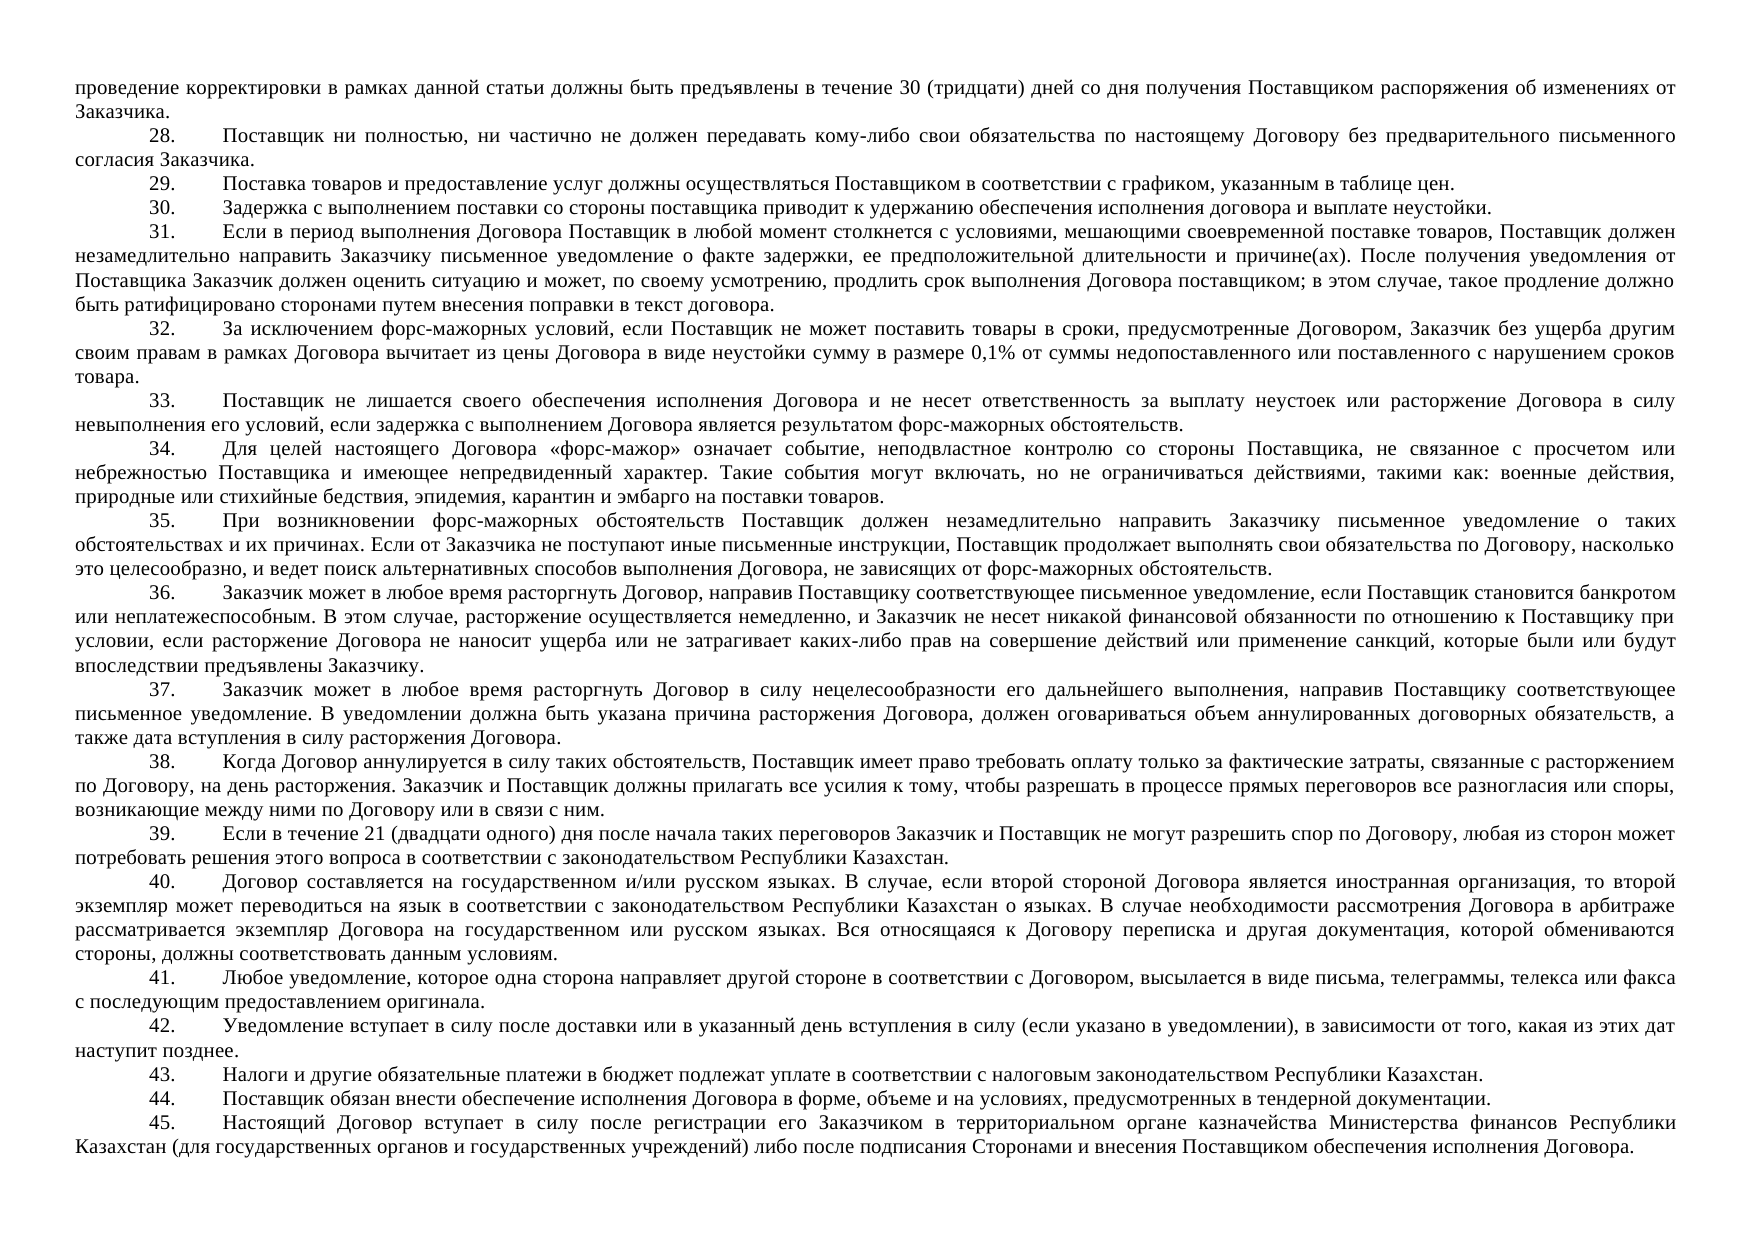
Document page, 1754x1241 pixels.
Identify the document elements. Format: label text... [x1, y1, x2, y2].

list Если в период выполнения Договора Поставщик в любой момент столкнется с условиями, мешающими своевременной поставке товаров, Поставщик должен незамедлительно направить Заказчику письменное уведомление о факте задержки, ее предположительной длительности и причине(ах). После получения уведомления от Поставщика Заказчик должен оценить ситуацию и может, по своему усмотрению, продлить срок выполнения Договора поставщиком; в этом случае, такое продление должно быть ратифицировано сторонами путем внесения поправки в текст договора. [75, 219, 1679, 316]
list При возникновении форс-мажорных обстоятельств Поставщик должен незамедлительно направить Заказчику письменное уведомление о таких обстоятельствах и их причинах. Если от Заказчика не поступают иные письменные инструкции, Поставщик продолжает выполнять свои обязательства по Договору, насколько это целесообразно, и ведет поиск альтернативных способов выполнения Договора, не зависящих от форс-мажорных обстоятельств. [75, 508, 1679, 580]
list Любое уведомление, которое одна сторона направляет другой стороне в соответствии с Договором, высылается в виде письма, телеграммы, телекса или факса с последующим предоставлением оригинала. [75, 965, 1679, 1013]
list Заказчик может в любое время расторгнуть Договор в силу нецелесообразности его дальнейшего выполнения, направив Поставщику соответствующее письменное уведомление. В уведомлении должна быть указана причина расторжения Договора, должен оговариваться объем аннулированных договорных обязательств, а также дата вступления в силу расторжения Договора. [75, 677, 1679, 749]
list Когда Договор аннулируется в силу таких обстоятельств, Поставщик имеет право требовать оплату только за фактические затраты, связанные с расторжением по Договору, на день расторжения. Заказчик и Поставщик должны прилагать все усилия к тому, чтобы разрешать в процессе прямых переговоров все разногласия или споры, возникающие между ними по Договору или в связи с ним. [75, 749, 1679, 821]
list Уведомление вступает в силу после доставки или в указанный день вступления в силу (если указано в уведомлении), в зависимости от того, какая из этих дат наступит позднее. [75, 1013, 1679, 1062]
list Поставщик не лишается своего обеспечения исполнения Договора и не несет ответственность за выплату неустоек или расторжение Договора в силу невыполнения его условий, если задержка с выполнением Договора является результатом форс-мажорных обстоятельств. [75, 388, 1679, 436]
list Налоги и другие обязательные платежи в бюджет подлежат уплате в соответствии с налоговым законодательством Республики Казахстан. [75, 1062, 1679, 1086]
list Поставщик обязан внести обеспечение исполнения Договора в форме, объеме и на условиях, предусмотренных в тендерной документации. [75, 1086, 1679, 1110]
list Задержка с выполнением поставки со стороны поставщика приводит к удержанию обеспечения исполнения договора и выплате неустойки. [75, 195, 1679, 219]
list Поставка товаров и предоставление услуг должны осуществляться Поставщиком в соответствии с графиком, указанным в таблице цен. [75, 171, 1679, 195]
list За исключением форс-мажорных условий, если Поставщик не может поставить товары в сроки, предусмотренные Договором, Заказчик без ущерба другим своим правам в рамках Договора вычитает из цены Договора в виде неустойки сумму в размере 0,1% от суммы недопоставленного или поставленного с нарушением сроков товара. [75, 316, 1679, 388]
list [75, 75, 1679, 123]
list Поставщик ни полностью, ни частично не должен передавать кому-либо свои обязательства по настоящему Договору без предварительного письменного согласия Заказчика. [75, 123, 1679, 171]
list Заказчик может в любое время расторгнуть Договор, направив Поставщику соответствующее письменное уведомление, если Поставщик становится банкротом или неплатежеспособным. В этом случае, расторжение осуществляется немедленно, и Заказчик не несет никакой финансовой обязанности по отношению к Поставщику при условии, если расторжение Договора не наносит ущерба или не затрагивает каких-либо прав на совершение действий или применение санкций, которые были или будут впоследствии предъявлены Заказчику. [75, 580, 1679, 677]
list Настоящий Договор вступает в силу после регистрации его Заказчиком в территориальном органе казначейства Министерства финансов Республики Казахстан (для государственных органов и государственных учреждений) либо после подписания Сторонами и внесения Поставщиком обеспечения исполнения Договора. [75, 1110, 1679, 1158]
list Договор составляется на государственном и/или русском языках. В случае, если второй стороной Договора является иностранная организация, то второй экземпляр может переводиться на язык в соответствии с законодательством Республики Казахстан о языках. В случае необходимости рассмотрения Договора в арбитраже рассматривается экземпляр Договора на государственном или русском языках. Вся относящаяся к Договору переписка и другая документация, которой обмениваются стороны, должны соответствовать данным условиям. [75, 869, 1679, 965]
list Для целей настоящего Договора «форс-мажор» означает событие, неподвластное контролю со стороны Поставщика, не связанное с просчетом или небрежностью Поставщика и имеющее непредвиденный характер. Такие события могут включать, но не ограничиваться действиями, такими как: военные действия, природные или стихийные бедствия, эпидемия, карантин и эмбарго на поставки товаров. [75, 436, 1679, 508]
list Если в течение 21 (двадцати одного) дня после начала таких переговоров Заказчик и Поставщик не могут разрешить спор по Договору, любая из сторон может потребовать решения этого вопроса в соответствии с законодательством Республики Казахстан. [75, 821, 1679, 869]
